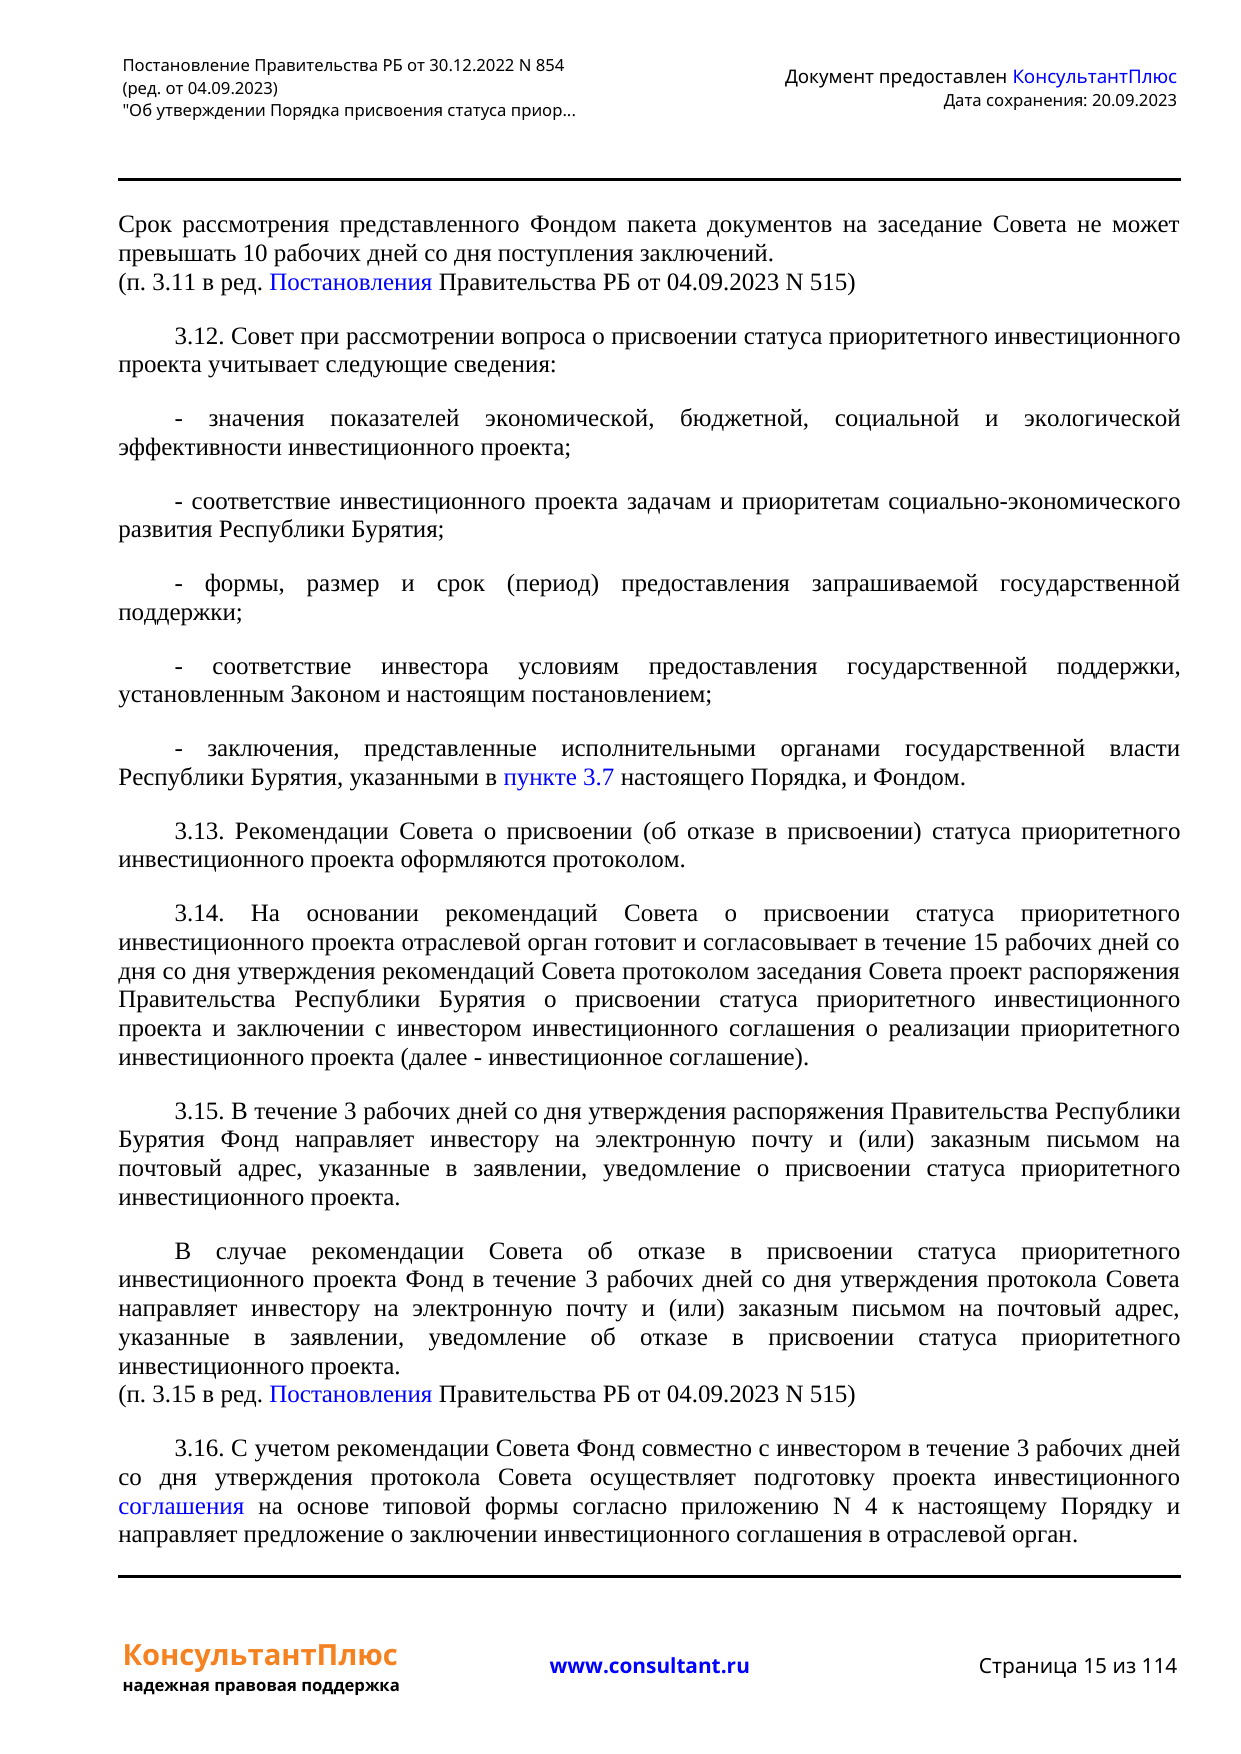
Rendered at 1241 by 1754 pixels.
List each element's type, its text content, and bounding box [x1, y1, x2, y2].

text 3.12. Совет при рассмотрении вопроса о присвоении статуса приоритетного инвестиционного проекта учитывает следующие сведения: [118, 321, 1181, 378]
text - соответствие инвестиционного проекта задачам и приоритетам социально-экономического развития Республики Бурятия; [118, 486, 1181, 543]
text (п. 3.11 в ред. Постановления Правительства РБ от 04.09.2023 N 515) [118, 267, 1181, 296]
text - формы, размер и срок (период) предоставления запрашиваемой государственной поддержки; [118, 568, 1181, 626]
text (п. 3.15 в ред. Постановления Правительства РБ от 04.09.2023 N 515) [118, 1379, 1181, 1408]
text - значения показателей экономической, бюджетной, социальной и экологической эффективности инвестиционного проекта; [118, 403, 1181, 461]
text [118, 209, 1181, 267]
text 3.16. С учетом рекомендации Совета Фонд совместно с инвестором в течение 3 рабочих дней со дня утверждения протокола Совета осуществляет подготовку проекта инвестиционного соглашения на основе типовой формы согласно приложению N 4 к настоящему Порядку и направляет предложение о заключении инвестиционного соглашения в отраслевой орган. [118, 1433, 1181, 1548]
text 3.15. В течение 3 рабочих дней со дня утверждения распоряжения Правительства Республики Бурятия Фонд направляет инвестору на электронную почту и (или) заказным письмом на почтовый адрес, указанные в заявлении, уведомление о присвоении статуса приоритетного инвестиционного проекта. [118, 1096, 1181, 1211]
text - соответствие инвестора условиям предоставления государственной поддержки, установленным Законом и настоящим постановлением; [118, 651, 1181, 708]
text 3.13. Рекомендации Совета о присвоении (об отказе в присвоении) статуса приоритетного инвестиционного проекта оформляются протоколом. [118, 816, 1181, 873]
text - заключения, представленные исполнительными органами государственной власти Республики Бурятия, указанными в пункте 3.7 настоящего Порядка, и Фондом. [118, 733, 1181, 791]
text 3.14. На основании рекомендаций Совета о присвоении статуса приоритетного инвестиционного проекта отраслевой орган готовит и согласовывает в течение 15 рабочих дней со дня со дня утверждения рекомендаций Совета протоколом заседания Совета проект распоряжения Правительства Республики Бурятия о присвоении статуса приоритетного инвестиционного проекта и заключении с инвестором инвестиционного соглашения о реализации приоритетного инвестиционного проекта (далее - инвестиционное соглашение). [118, 898, 1181, 1071]
text В случае рекомендации Совета об отказе в присвоении статуса приоритетного инвестиционного проекта Фонд в течение 3 рабочих дней со дня утверждения протокола Совета направляет инвестору на электронную почту и (или) заказным письмом на почтовый адрес, указанные в заявлении, уведомление об отказе в присвоении статуса приоритетного инвестиционного проекта. [118, 1236, 1181, 1379]
